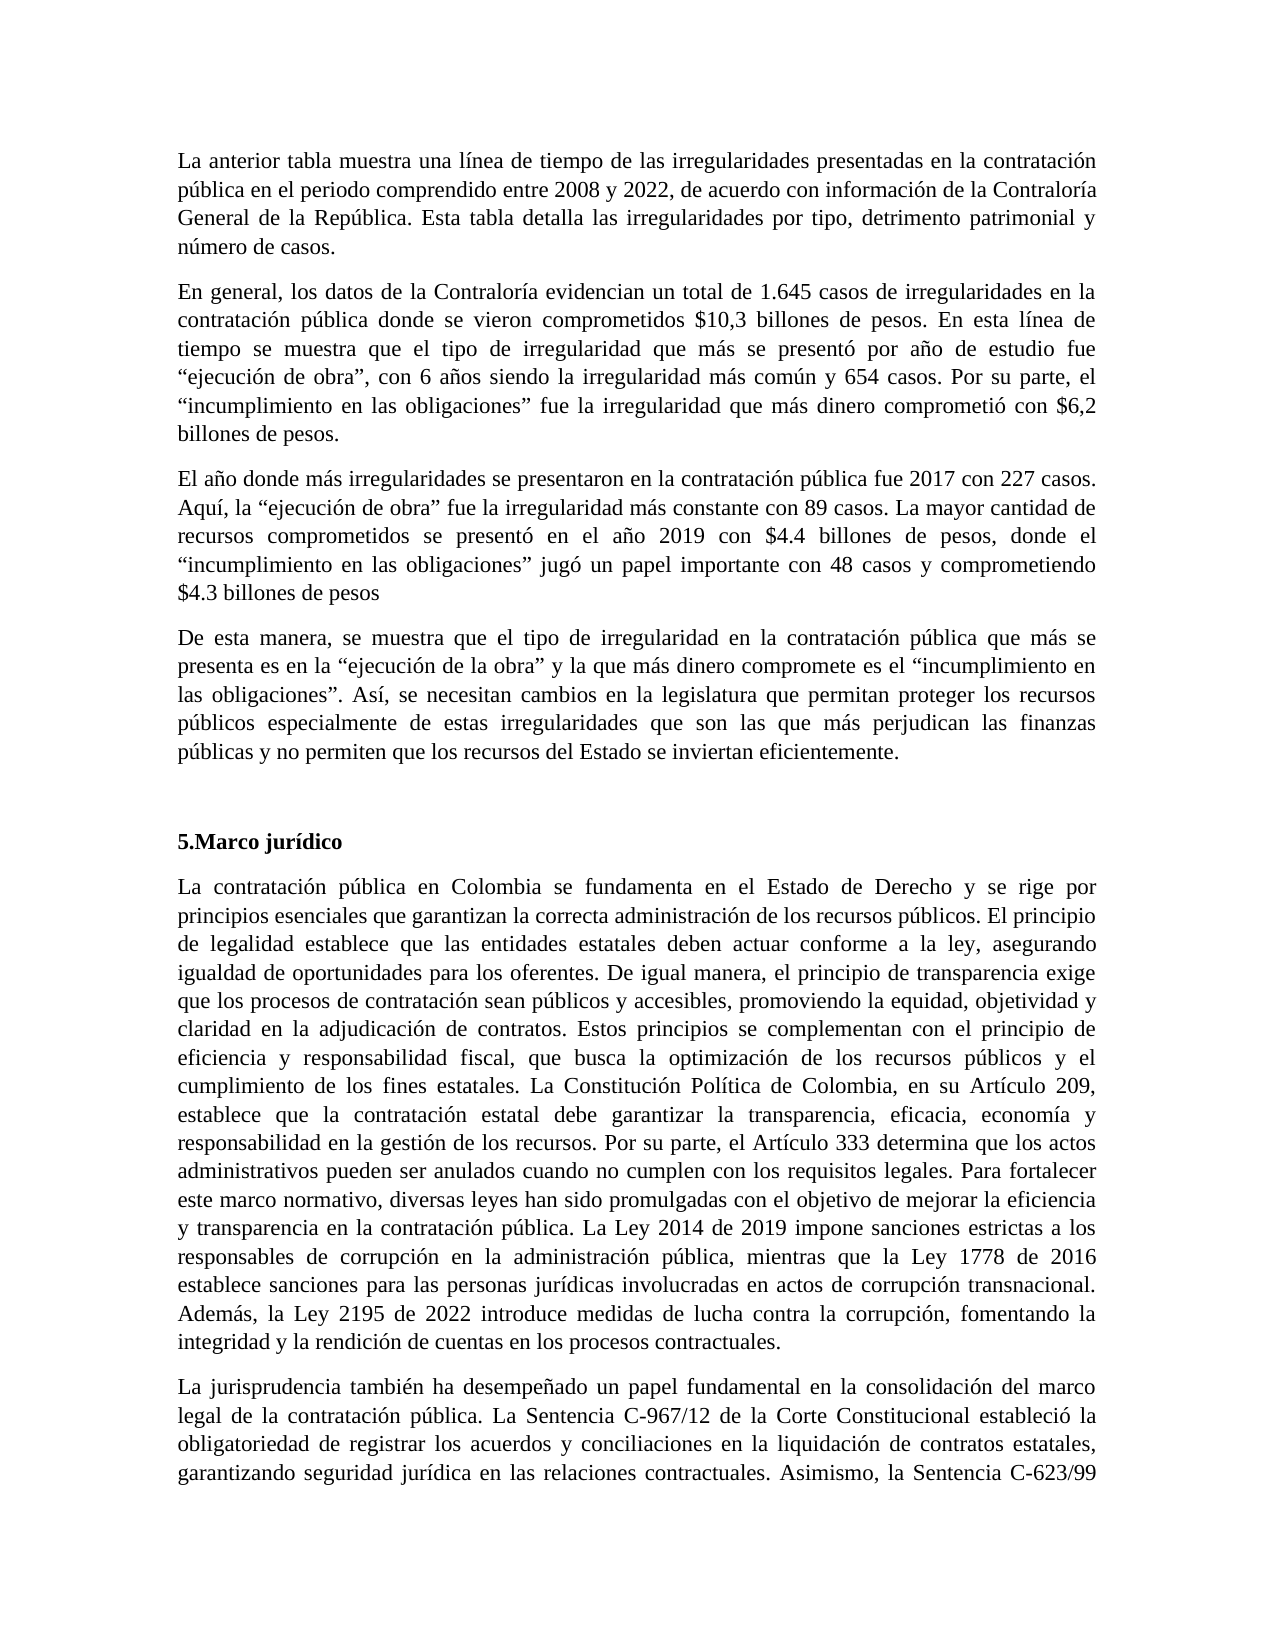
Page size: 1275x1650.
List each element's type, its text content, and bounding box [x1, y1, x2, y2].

text En general, los datos de la Contraloría evidencian un total de 1.645 casos de irregularidades en la contratación pública donde se vieron comprometidos $10,3 billones de pesos. En esta línea de tiempo se muestra que el tipo de irregularidad que más se presentó por año de estudio fue “ejecución de obra”, con 6 años siendo la irregularidad más común y 654 casos. Por su parte, el “incumplimiento en las obligaciones” fue la irregularidad que más dinero comprometió con $6,2 billones de pesos. [177, 278, 1098, 447]
text La contratación pública en Colombia se fundamenta en el Estado de Derecho y se rige por principios esenciales que garantizan la correcta administración de los recursos públicos. El principio de legalidad establece que las entidades estatales deben actuar conforme a la ley, asegurando igualdad de oportunidades para los oferentes. De igual manera, el principio de transparencia exige que los procesos de contratación sean públicos y accesibles, promoviendo la equidad, objetividad y claridad en la adjudicación de contratos. Estos principios se complementan con el principio de eficiencia y responsabilidad fiscal, que busca la optimización de los recursos públicos y el cumplimiento de los fines estatales. La Constitución Política de Colombia, en su Artículo 209, establece que la contratación estatal debe garantizar la transparencia, eficacia, economía y responsabilidad en la gestión de los recursos. Por su parte, el Artículo 333 determina que los actos administrativos pueden ser anulados cuando no cumplen con los requisitos legales. Para fortalecer este marco normativo, diversas leyes han sido promulgadas con el objetivo de mejorar la eficiencia y transparencia en la contratación pública. La Ley 2014 de 2019 impone sanciones estrictas a los responsables de corrupción en la administración pública, mientras que la Ley 1778 de 2016 establece sanciones para las personas jurídicas involucradas en actos de corrupción transnacional. Además, la Ley 2195 de 2022 introduce medidas de lucha contra la corrupción, fomentando la integridad y la rendición de cuentas en los procesos contractuales. [177, 873, 1098, 1354]
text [177, 1373, 1098, 1485]
text De esta manera, se muestra que el tipo de irregularidad en la contratación pública que más se presenta es en la “ejecución de la obra” y la que más dinero compromete es el “incumplimiento en las obligaciones”. Así, se necesitan cambios en la legislatura que permitan proteger los recursos públicos especialmente de estas irregularidades que son las que más perjudican las finanzas públicas y no permiten que los recursos del Estado se inviertan eficientemente. [177, 624, 1098, 764]
text La anterior tabla muestra una línea de tiempo de las irregularidades presentadas en la contratación pública en el periodo comprendido entre 2008 y 2022, de acuerdo con información de la Contraloría General de la República. Esta tabla detalla las irregularidades por tipo, detrimento patrimonial y número de casos. [177, 148, 1098, 259]
text 5.Marco jurídico [177, 828, 1098, 854]
text El año donde más irregularidades se presentaron en la contratación pública fue 2017 con 227 casos. Aquí, la “ejecución de obra” fue la irregularidad más constante con 89 casos. La mayor cantidad de recursos comprometidos se presentó en el año 2019 con $4.4 billones de pesos, donde el “incumplimiento en las obligaciones” jugó un papel importante con 48 casos y comprometiendo $4.3 billones de pesos [177, 465, 1098, 605]
